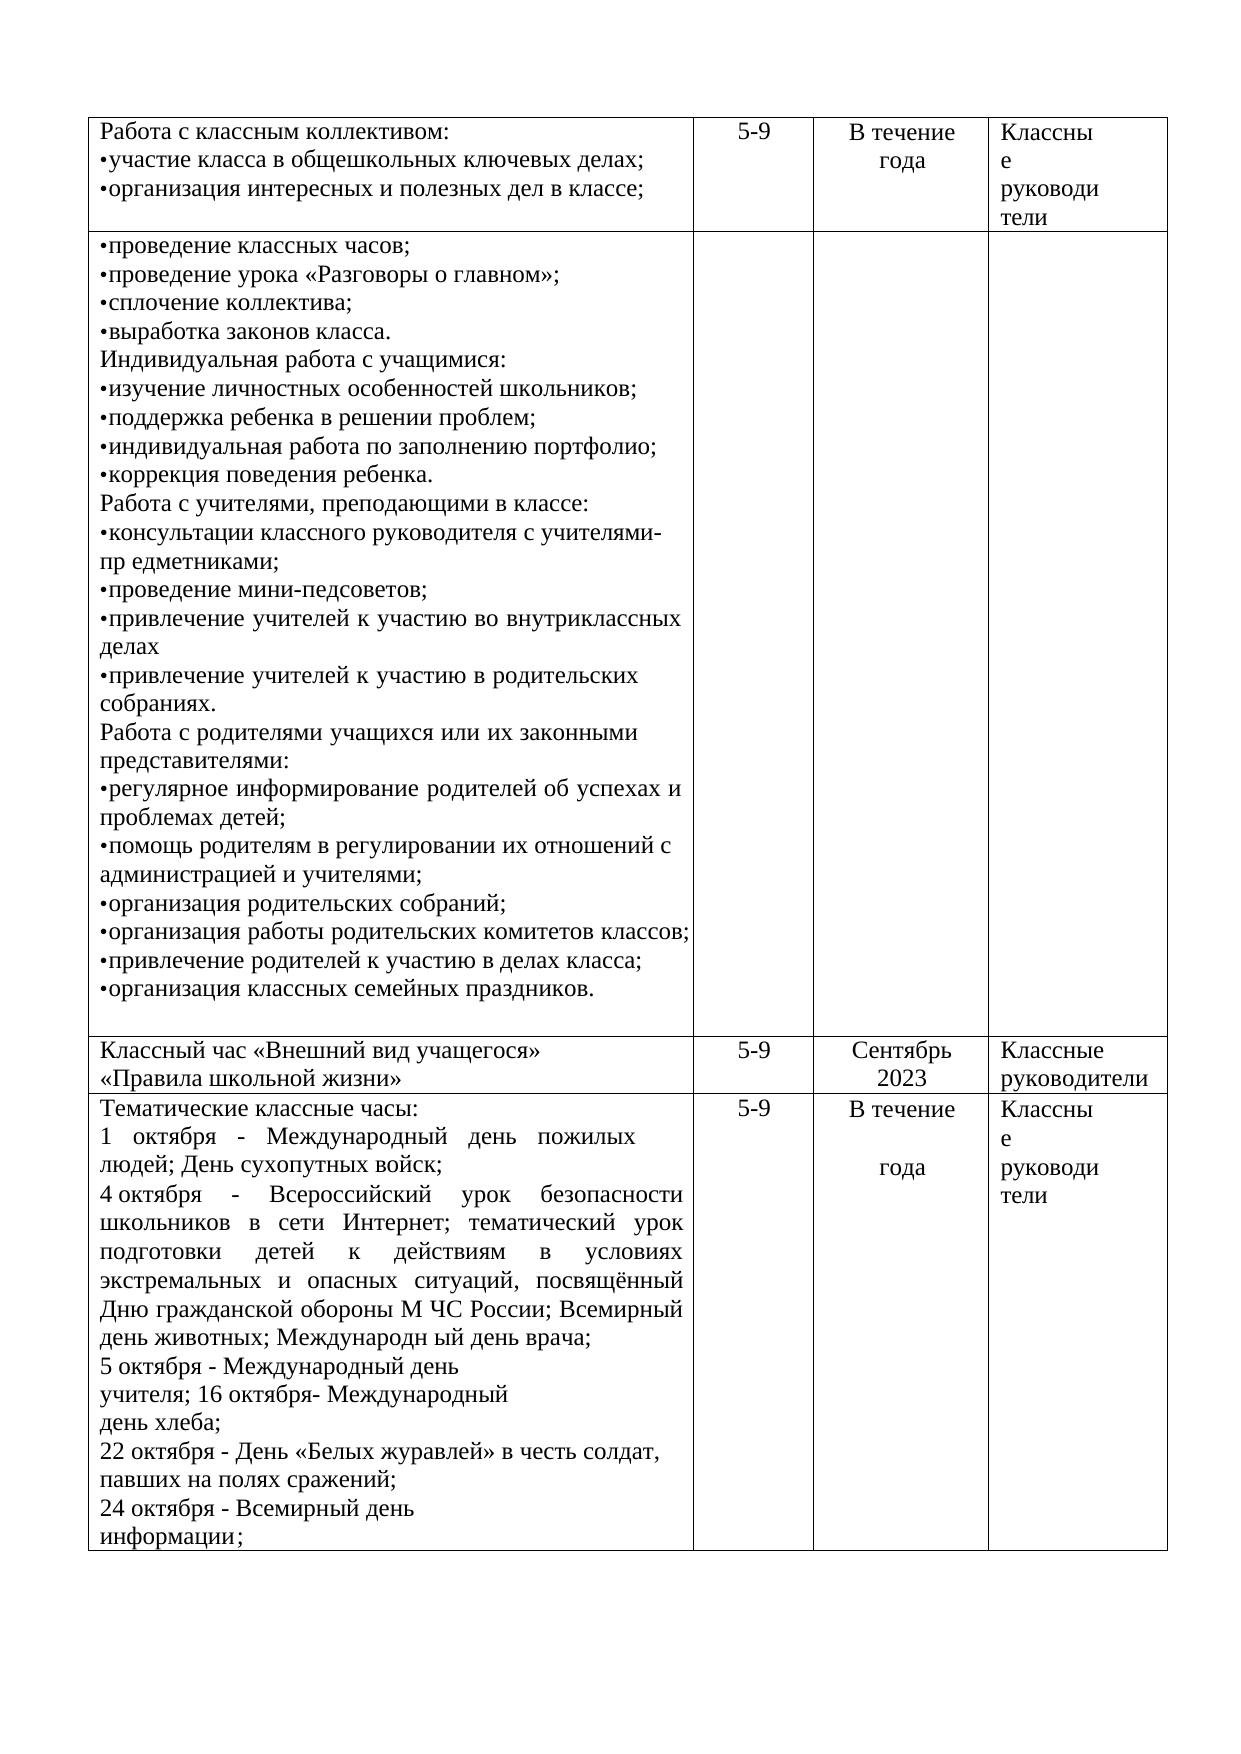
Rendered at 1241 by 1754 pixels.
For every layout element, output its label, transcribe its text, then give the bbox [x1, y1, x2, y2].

table_cell Классные руководители [989, 1037, 1167, 1093]
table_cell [89, 1094, 693, 1550]
table_cell Классные руководители [989, 118, 1167, 231]
table_cell проведение классных часов; проведение урока «Разговоры о главном»; сплочение коллектива; выработка законов класса. Индивидуальная работа с учащимися: изучение личностных особенностей школьников; поддержка ребенка в решении проблем; индивидуальная работа по заполнению портфолио; коррекция поведения ребенка. Работа с учителями, преподающими в классе: консультации классного руководителя с учителями- пр едметниками; проведение мини-педсоветов; привлечение учителей к участию во внутриклассных делах привлечение учителей к участию в родительских собраниях. Работа с родителями учащихся или их законными представителями: регулярное информирование родителей об успехах и проблемах детей; помощь родителям в регулировании их отношений с администрацией и учителями; организация родительских собраний; организация работы родительских комитетов классов; привлечение родителей к участию в делах класса; организация классных семейных праздников. [89, 232, 693, 1036]
table_cell В течение года [814, 118, 988, 231]
table_cell [814, 232, 988, 1036]
table_cell [989, 232, 1167, 1036]
table_cell Классный час «Внешний вид учащегося» «Правила школьной жизни» [89, 1037, 693, 1093]
table_cell 5-9 [694, 1037, 813, 1093]
table_cell 5-9 [694, 1094, 813, 1550]
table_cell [989, 1094, 1167, 1550]
table_cell [694, 232, 813, 1036]
table_cell В течение года [814, 1094, 988, 1550]
table_cell Сентябрь 2023 [814, 1037, 988, 1093]
table_cell 5-9 [694, 118, 813, 231]
table_cell Работа с классным коллективом: участие класса в общешкольных ключевых делах; организация интересных и полезных дел в классе; [89, 118, 693, 231]
